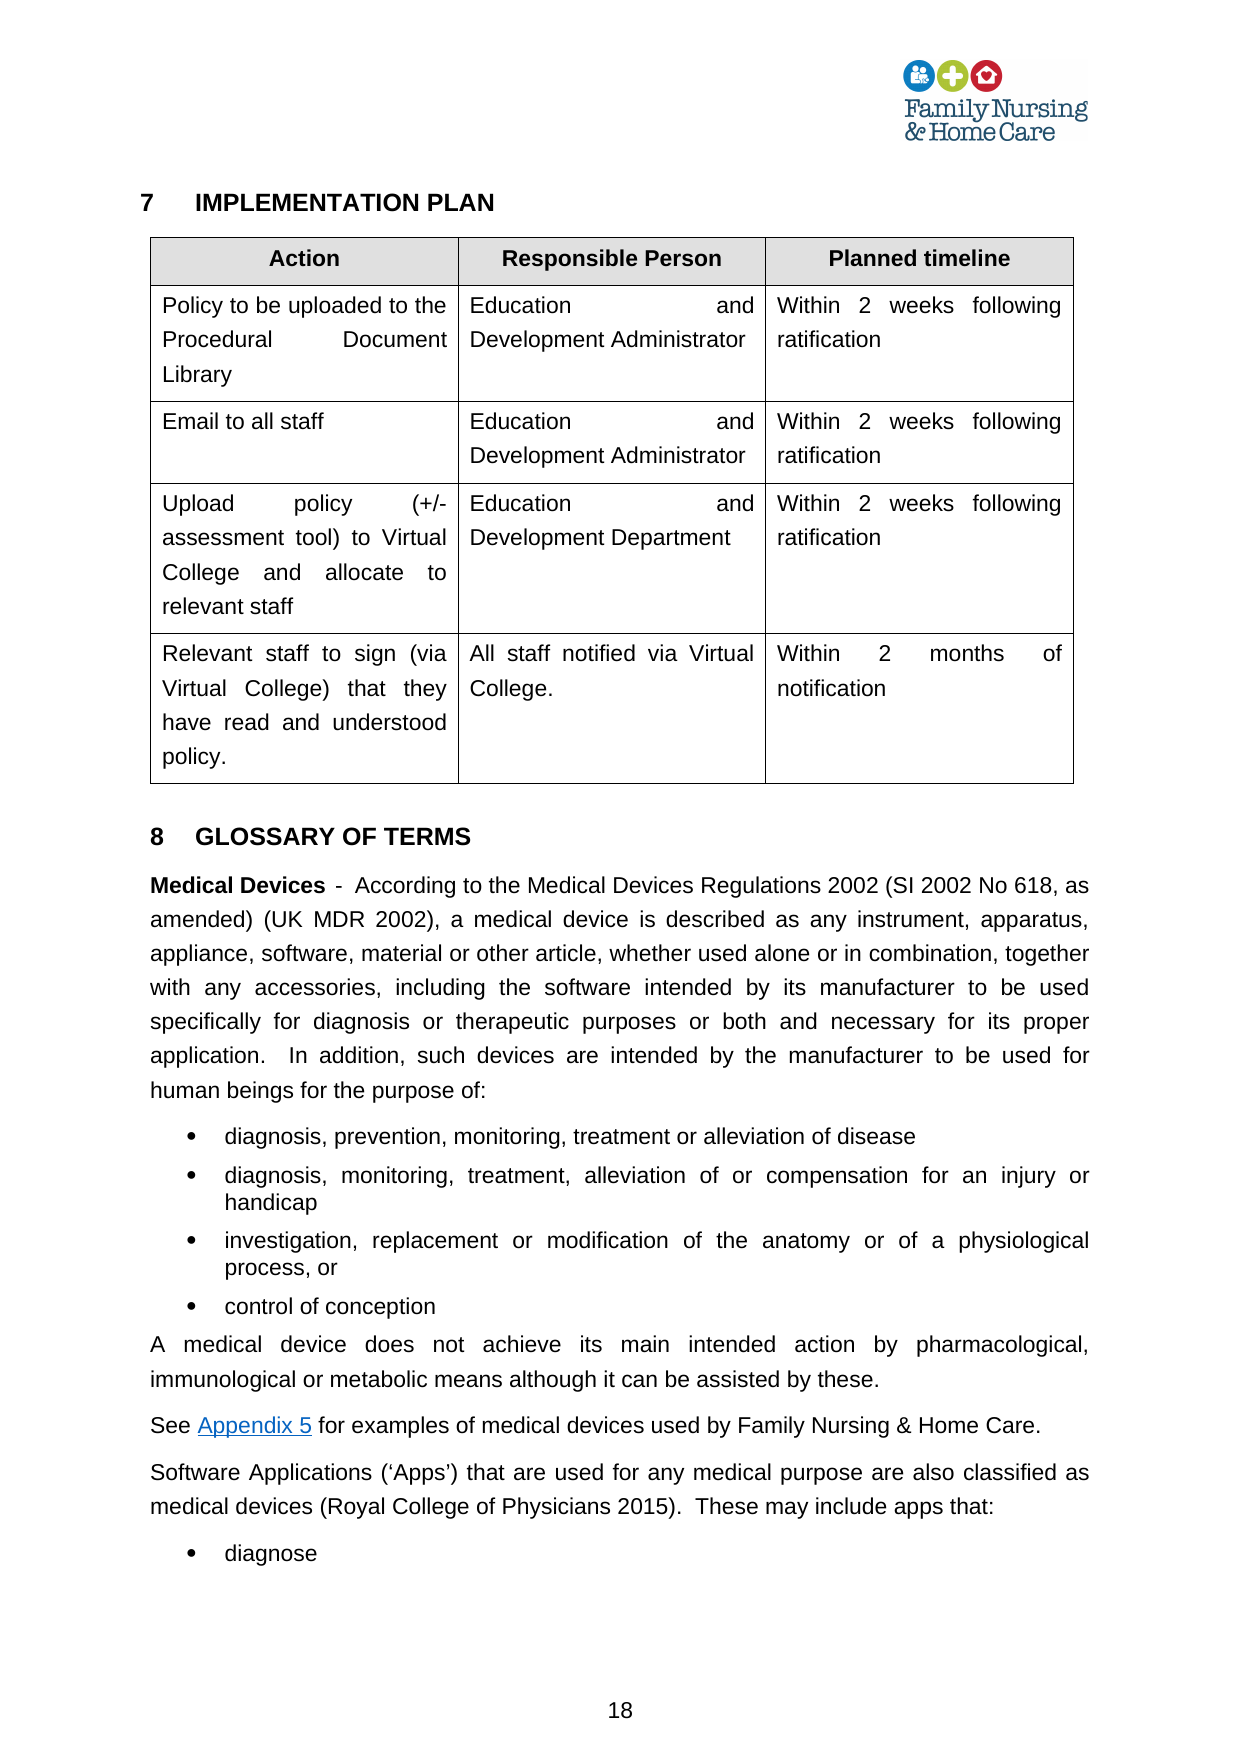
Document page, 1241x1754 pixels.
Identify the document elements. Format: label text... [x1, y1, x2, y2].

text Software Applications (‘Apps’) that are used for any medical purpose are also classified as medical devices (Royal College of Physicians 2015). These may include apps that: [150, 1459, 1090, 1519]
table_cell Education and Development Department [459, 484, 765, 633]
table_cell Email to all staff [151, 402, 458, 483]
subtitle GLOSSARY OF TERMS [150, 822, 1090, 851]
table_cell Within 2 weeks following ratification [766, 484, 1073, 633]
list control of conception [187, 1293, 1090, 1319]
list investigation, replacement or modification of the anatomy or of a physiological process, or [187, 1227, 1090, 1280]
table_header Planned timeline [766, 238, 1073, 285]
text A medical device does not achieve its main intended action by pharmacological, immunological or metabolic means although it can be assisted by these. [150, 1331, 1090, 1392]
table_cell Education and Development Administrator [459, 286, 765, 401]
table_cell Within 2 weeks following ratification [766, 402, 1073, 483]
table_cell All staff notified via Virtual College. [459, 634, 765, 783]
list diagnosis, prevention, monitoring, treatment or alleviation of disease [187, 1123, 1090, 1150]
text See Appendix 5 for examples of medical devices used by Family Nursing & Home Care. [150, 1412, 1090, 1439]
subtitle IMPLEMENTATION PLAN [140, 187, 1090, 216]
text Medical Devices - According to the Medical Devices Regulations 2002 (SI 2002 No 618, as amended) (UK MDR 2002), a medical device is described as any instrument, apparatus, appliance, software, material or other article, whether used alone or in combination, together with any accessories, including the software intended by its manufacturer to be used specifically for diagnosis or therapeutic purposes or both and necessary for its proper application. In addition, such devices are intended by the manufacturer to be used for human beings for the purpose of: [150, 872, 1090, 1103]
table_cell Policy to be uploaded to the Procedural Document Library [151, 286, 458, 401]
picture [900, 59, 1088, 141]
table_cell Upload policy (+/- assessment tool) to Virtual College and allocate to relevant staff [151, 484, 458, 633]
table_header Responsible Person [459, 238, 765, 285]
table_header Action [151, 238, 458, 285]
table_cell Relevant staff to sign (via Virtual College) that they have read and understood policy. [151, 634, 458, 783]
table_cell Within 2 months of notification [766, 634, 1073, 783]
list diagnosis, monitoring, treatment, alleviation of or compensation for an injury or handicap [187, 1162, 1090, 1215]
list diagnose [187, 1540, 1090, 1566]
table_cell Within 2 weeks following ratification [766, 286, 1073, 401]
table_cell Education and Development Administrator [459, 402, 765, 483]
